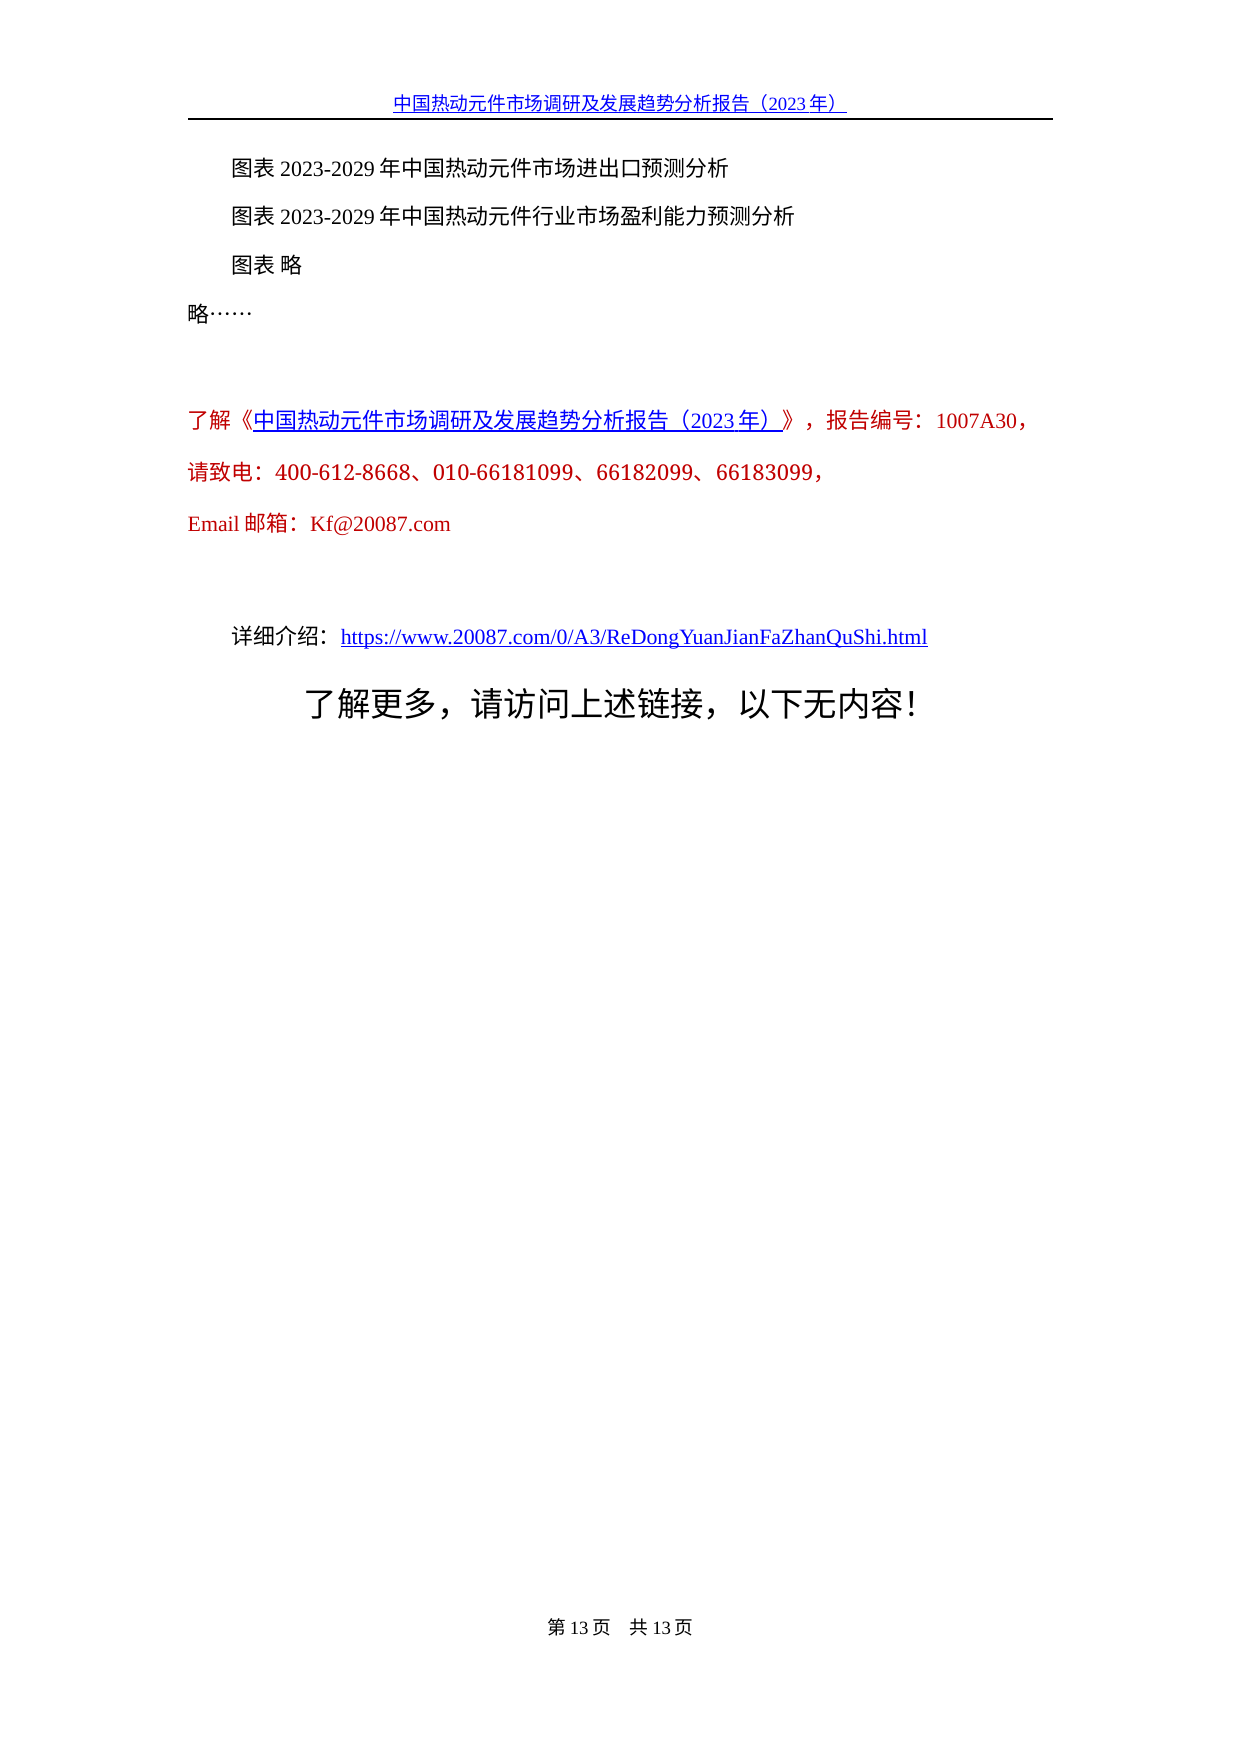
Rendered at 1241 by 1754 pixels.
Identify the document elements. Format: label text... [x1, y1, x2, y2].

text 请致电：400-612-8668、010-66181099、66182099、66183099， [187, 454, 1053, 487]
text 了解《中国热动元件市场调研及发展趋势分析报告（2023年）》，报告编号：1007A30， [187, 403, 1053, 435]
text 详细介绍：https://www.20087.com/0/A3/ReDongYuanJianFaZhanQuShi.html [187, 619, 1053, 651]
text Email邮箱：Kf@20087.com [187, 506, 1053, 538]
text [187, 150, 1053, 329]
title 了解更多，请访问上述链接，以下无内容！ [187, 669, 1053, 734]
